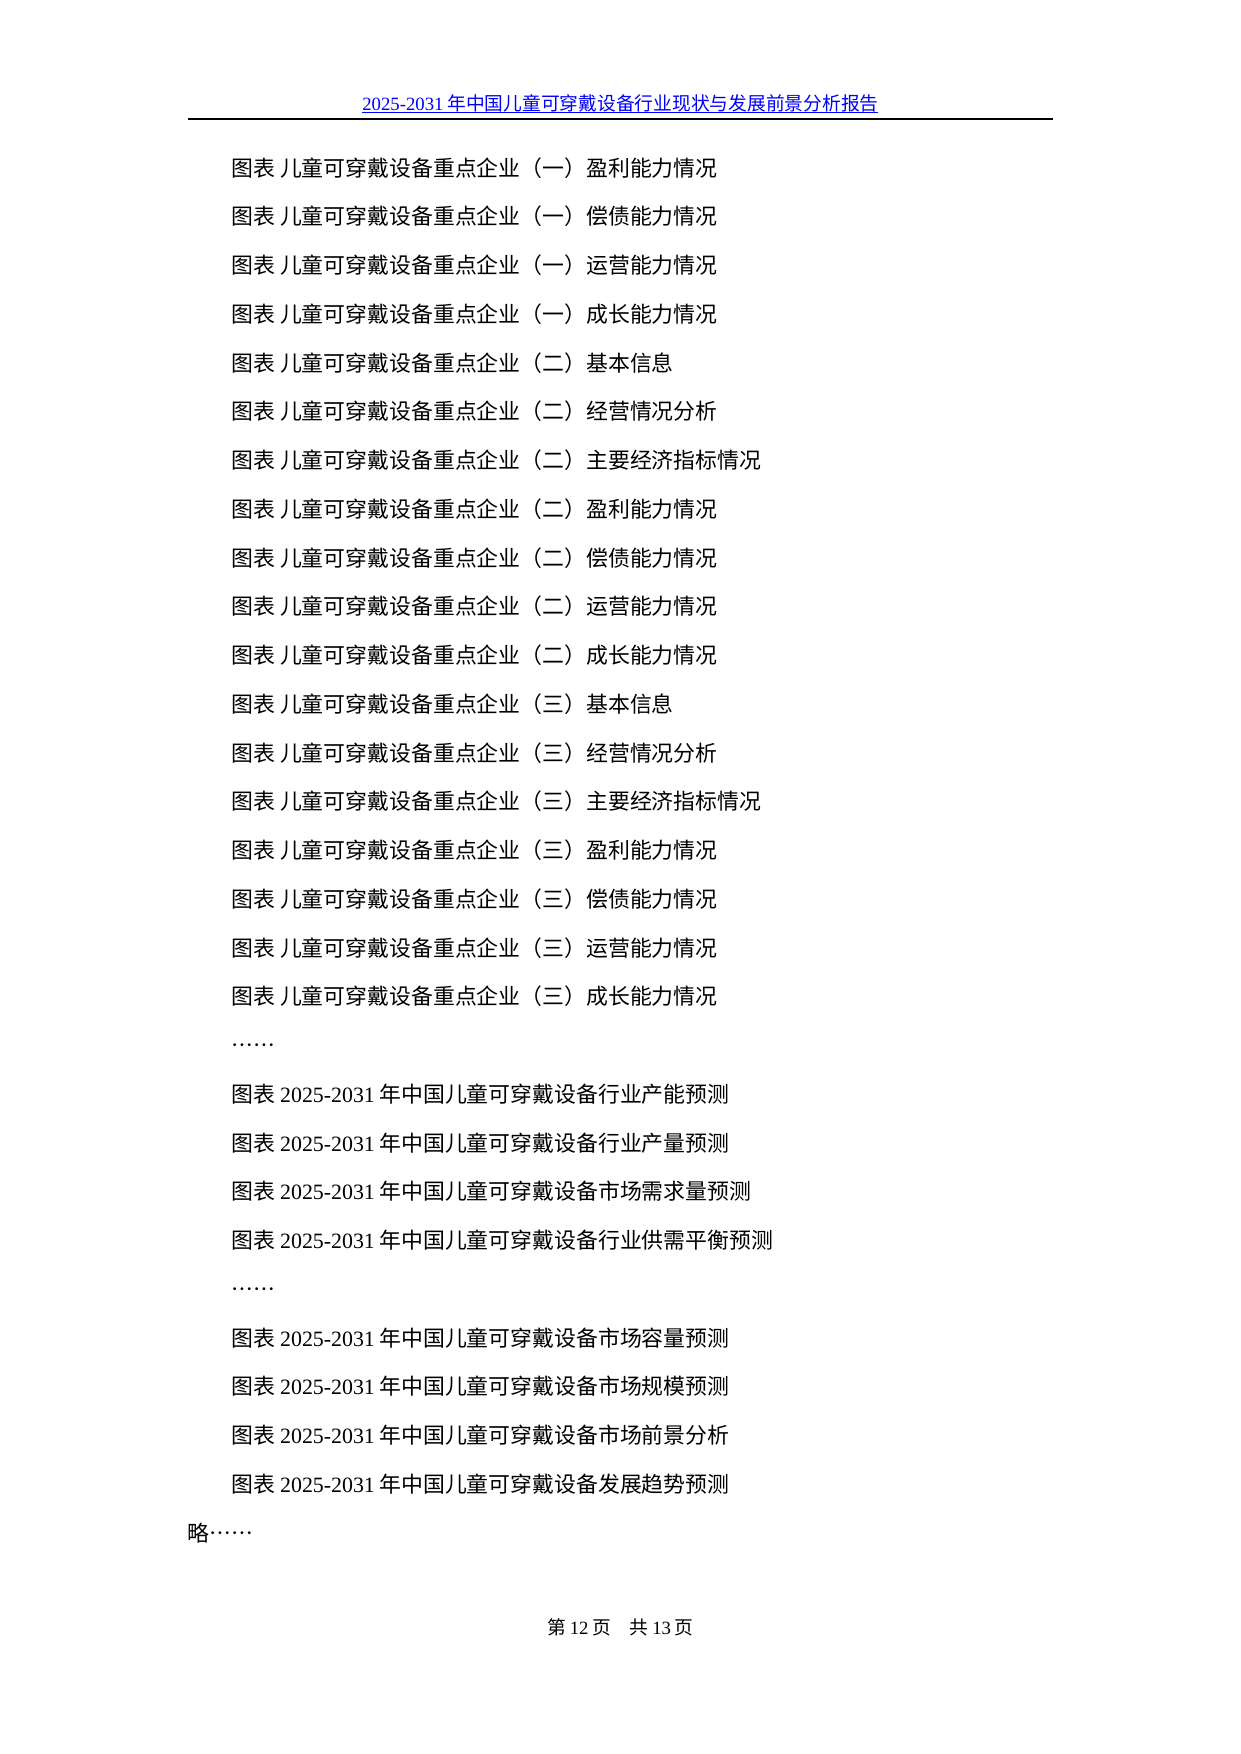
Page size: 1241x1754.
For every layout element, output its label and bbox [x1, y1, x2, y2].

text [187, 150, 1053, 1548]
